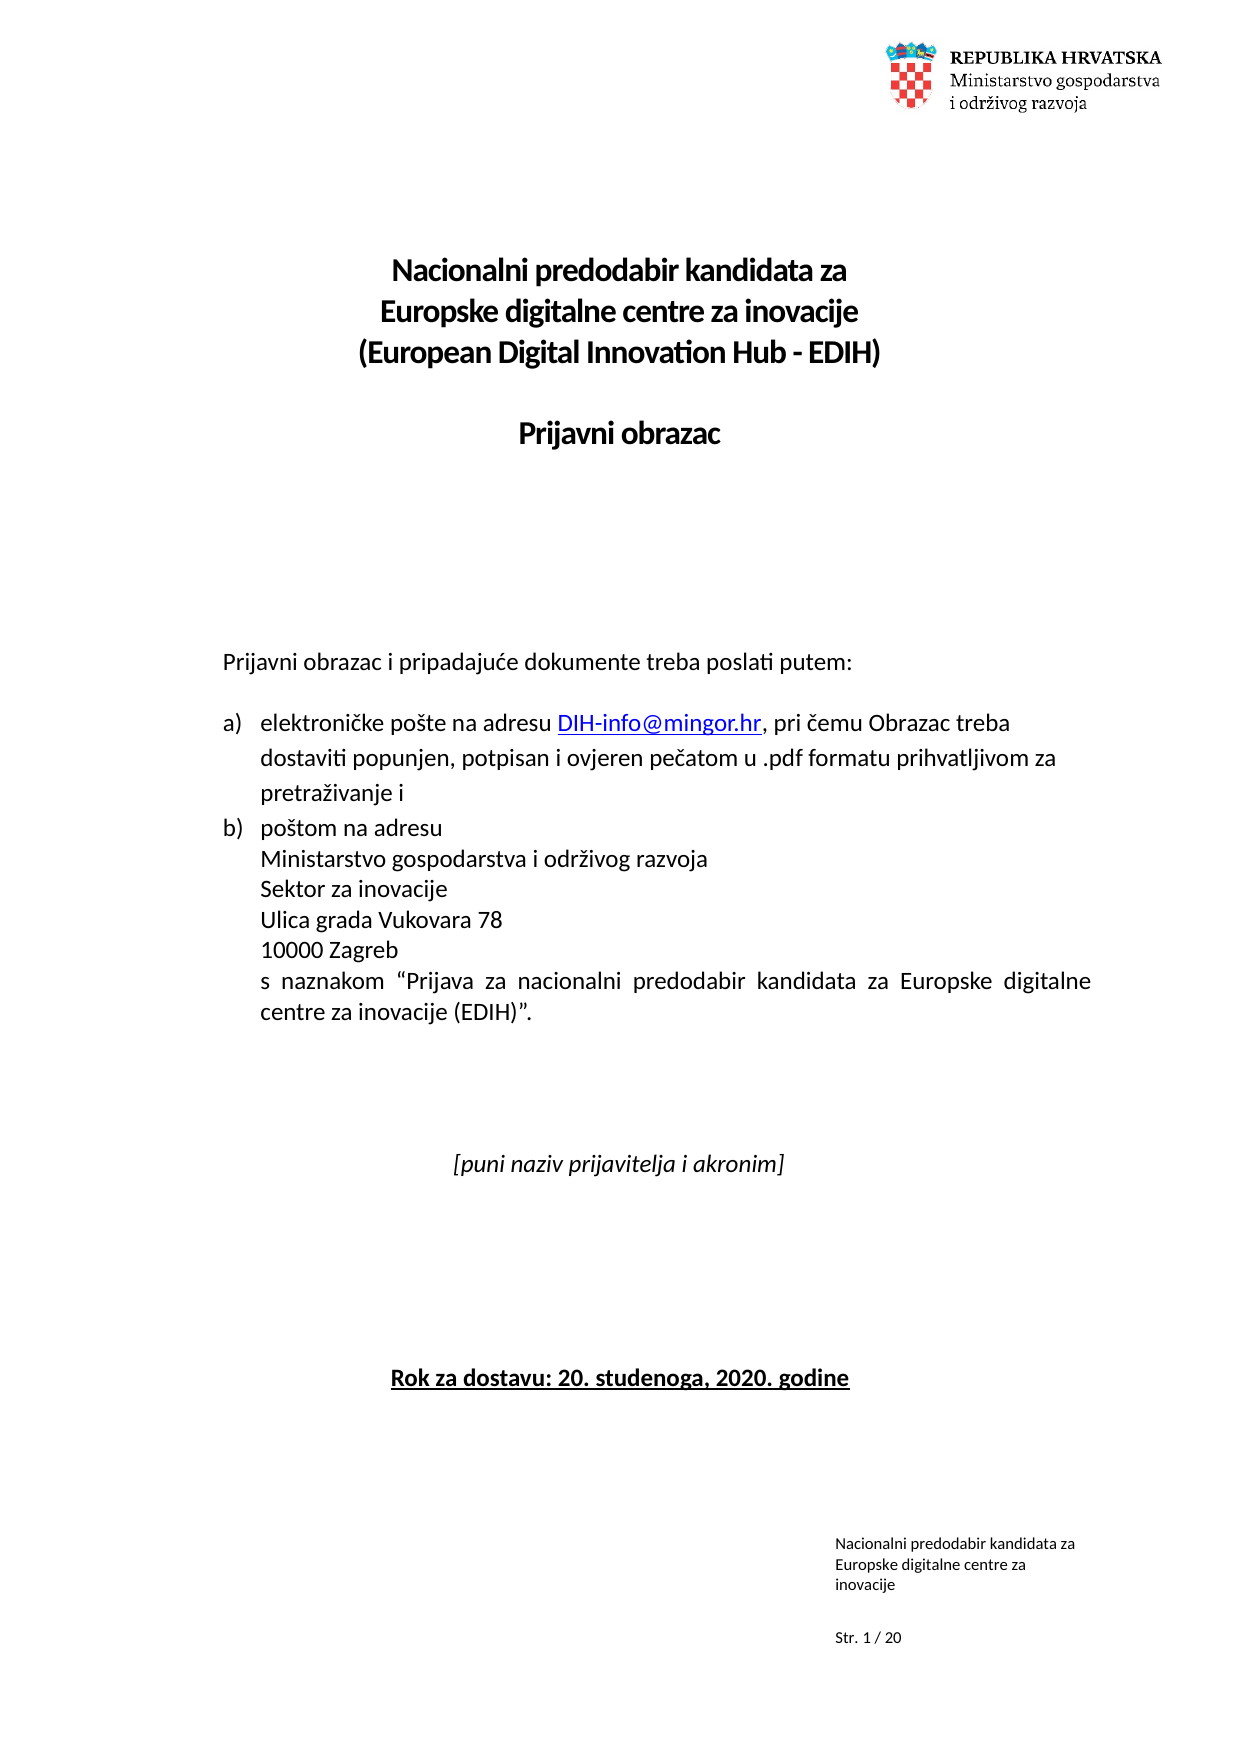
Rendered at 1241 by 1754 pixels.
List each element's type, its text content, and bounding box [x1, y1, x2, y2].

list elektroničke pošte na adresu DIH-info@mingor.hr, pri čemu Obrazac treba dostaviti popunjen, potpisan i ovjeren pečatom u .pdf formatu prihvatljivom za pretraživanje i [223, 707, 1092, 808]
text Nacionalni predodabir kandidata za [148, 249, 1092, 290]
list Ulica grada Vukovara 78 [260, 904, 1092, 934]
text Europske digitalne centre za inovacije [148, 290, 1092, 331]
text Rok za dostavu: 20. studenoga, 2020. godine [148, 1362, 1092, 1392]
list s naznakom “Prijava za nacionalni predodabir kandidata za Europske digitalne centre za inovacije (EDIH)”. [260, 965, 1092, 1026]
picture [839, 0, 1213, 159]
text Prijavni obrazac i pripadajuće dokumente treba poslati putem: [223, 646, 1092, 677]
list Sektor za inovacije [260, 873, 1092, 904]
text [puni naziv prijavitelja i akronim] [148, 1148, 1092, 1179]
list 10000 Zagreb [260, 934, 1092, 965]
list poštom na adresu [223, 812, 1092, 843]
text (European Digital Innovation Hub - EDIH) [148, 331, 1092, 372]
list Ministarstvo gospodarstva i održivog razvoja [260, 843, 1092, 873]
text Prijavni obrazac [148, 412, 1092, 453]
